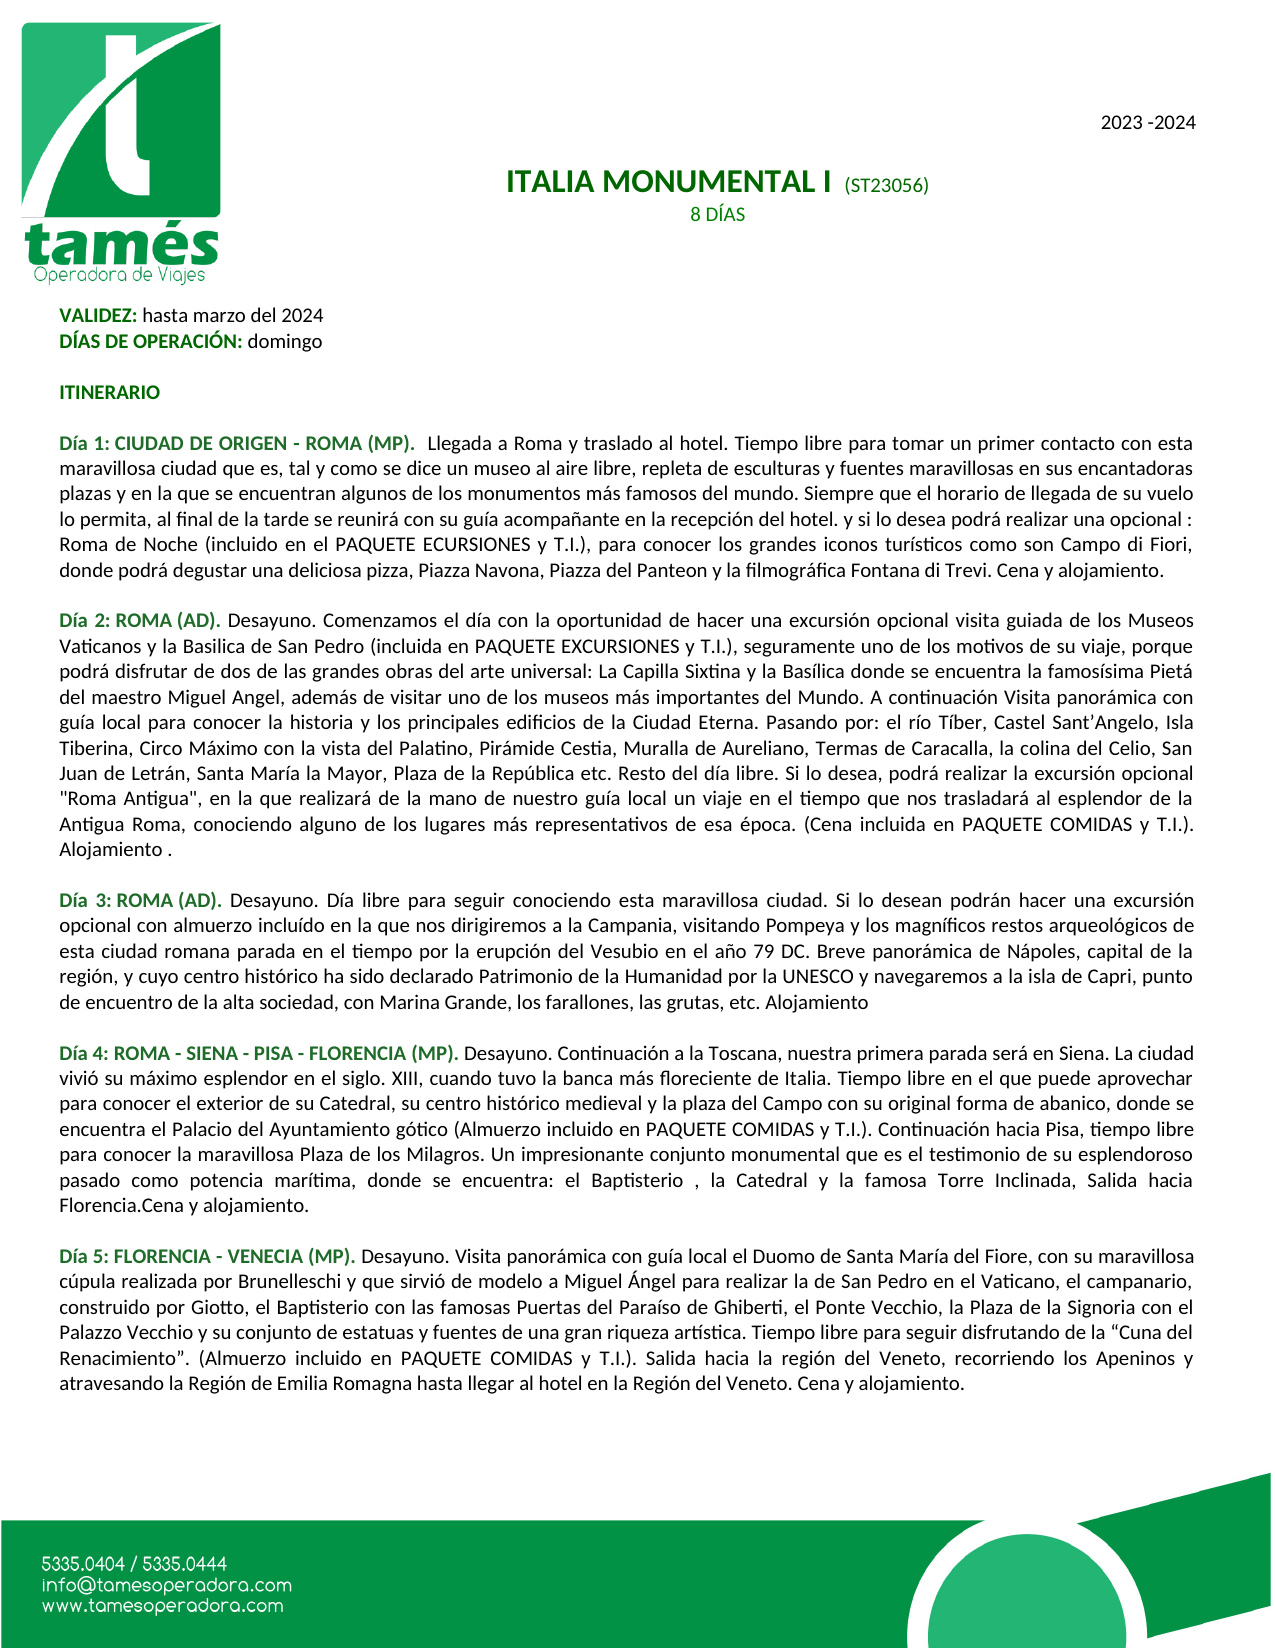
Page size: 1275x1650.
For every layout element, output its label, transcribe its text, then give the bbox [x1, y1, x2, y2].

text 2023 -2024 [220, 109, 1196, 135]
text Día 5: FLORENCIA - VENECIA (MP). Desayuno. Visita panorámica con guía local el Duomo de Santa María del Fiore, con su maravillosa cúpula realizada por Brunelleschi y que sirvió de modelo a Miguel Ángel para realizar la de San Pedro en el Vaticano, el campanario, construido por Giotto, el Baptisterio con las famosas Puertas del Paraíso de Ghiberti, el Ponte Vecchio, la Plaza de la Signoria con el Palazzo Vecchio y su conjunto de estatuas y fuentes de una gran riqueza artística. Tiempo libre para seguir disfrutando de la “Cuna del Renacimiento”. (Almuerzo incluido en PAQUETE COMIDAS y T.I.). Salida hacia la región del Veneto, recorriendo los Apeninos y atravesando la Región de Emilia Romagna hasta llegar al hotel en la Región del Veneto. Cena y alojamiento. [59, 1243, 1196, 1396]
text Día 2: ROMA (AD). Desayuno. Comenzamos el día con la oportunidad de hacer una excursión opcional visita guiada de los Museos Vaticanos y la Basilica de San Pedro (incluida en PAQUETE EXCURSIONES y T.I.), seguramente uno de los motivos de su viaje, porque podrá disfrutar de dos de las grandes obras del arte universal: La Capilla Sixtina y la Basílica donde se encuentra la famosísima Pietá del maestro Miguel Angel, además de visitar uno de los museos más importantes del Mundo. A continuación Visita panorámica con guía local para conocer la historia y los principales edificios de la Ciudad Eterna. Pasando por: el río Tíber, Castel Sant’Angelo, Isla Tiberina, Circo Máximo con la vista del Palatino, Pirámide Cestia, Muralla de Aureliano, Termas de Caracalla, la colina del Celio, San Juan de Letrán, Santa María la Mayor, Plaza de la República etc. Resto del día libre. Si lo desea, podrá realizar la excursión opcional "Roma Antigua", en la que realizará de la mano de nuestro guía local un viaje en el tiempo que nos trasladará al esplendor de la Antigua Roma, conociendo alguno de los lugares más representativos de esa época. (Cena incluida en PAQUETE COMIDAS y T.I.). Alojamiento . [59, 608, 1196, 862]
text ITALIA MONUMENTAL I (ST23056) [220, 160, 1196, 201]
text Día 3: ROMA (AD). Desayuno. Día libre para seguir conociendo esta maravillosa ciudad. Si lo desean podrán hacer una excursión opcional con almuerzo incluído en la que nos dirigiremos a la Campania, visitando Pompeya y los magníficos restos arqueológicos de esta ciudad romana parada en el tiempo por la erupción del Vesubio en el año 79 DC. Breve panorámica de Nápoles, capital de la región, y cuyo centro histórico ha sido declarado Patrimonio de la Humanidad por la UNESCO y navegaremos a la isla de Capri, punto de encuentro de la alta sociedad, con Marina Grande, los farallones, las grutas, etc. Alojamiento [59, 887, 1196, 1014]
text Día 4: ROMA - SIENA - PISA - FLORENCIA (MP). Desayuno. Continuación a la Toscana, nuestra primera parada será en Siena. La ciudad vivió su máximo esplendor en el siglo. XIII, cuando tuvo la banca más floreciente de Italia. Tiempo libre en el que puede aprovechar para conocer el exterior de su Catedral, su centro histórico medieval y la plaza del Campo con su original forma de abanico, donde se encuentra el Palacio del Ayuntamiento gótico (Almuerzo incluido en PAQUETE COMIDAS y T.I.). Continuación hacia Pisa, tiempo libre para conocer la maravillosa Plaza de los Milagros. Un impresionante conjunto monumental que es el testimonio de su esplendoroso pasado como potencia marítima, donde se encuentra: el Baptisterio , la Catedral y la famosa Torre Inclinada, Salida hacia Florencia.Cena y alojamiento. [59, 1040, 1196, 1218]
text ITINERARIO [59, 379, 1196, 404]
text VALIDEZ: hasta marzo del 2024 [59, 303, 1196, 328]
picture [0, 1465, 1271, 1647]
text DÍAS DE OPERACIÓN: domingo [59, 328, 1196, 353]
text Día 1: CIUDAD DE ORIGEN - ROMA (MP). Llegada a Roma y traslado al hotel. Tiempo libre para tomar un primer contacto con esta maravillosa ciudad que es, tal y como se dice un museo al aire libre, repleta de esculturas y fuentes maravillosas en sus encantadoras plazas y en la que se encuentran algunos de los monumentos más famosos del mundo. Siempre que el horario de llegada de su vuelo lo permita, al final de la tarde se reunirá con su guía acompañante en la recepción del hotel. y si lo desea podrá realizar una opcional : Roma de Noche (incluido en el PAQUETE ECURSIONES y T.I.), para conocer los grandes iconos turísticos como son Campo di Fiori, donde podrá degustar una deliciosa pizza, Piazza Navona, Piazza del Panteon y la filmográfica Fontana di Trevi. Cena y alojamiento. [59, 430, 1196, 582]
picture [17, 17, 220, 286]
text 8 DÍAS [220, 201, 1196, 226]
